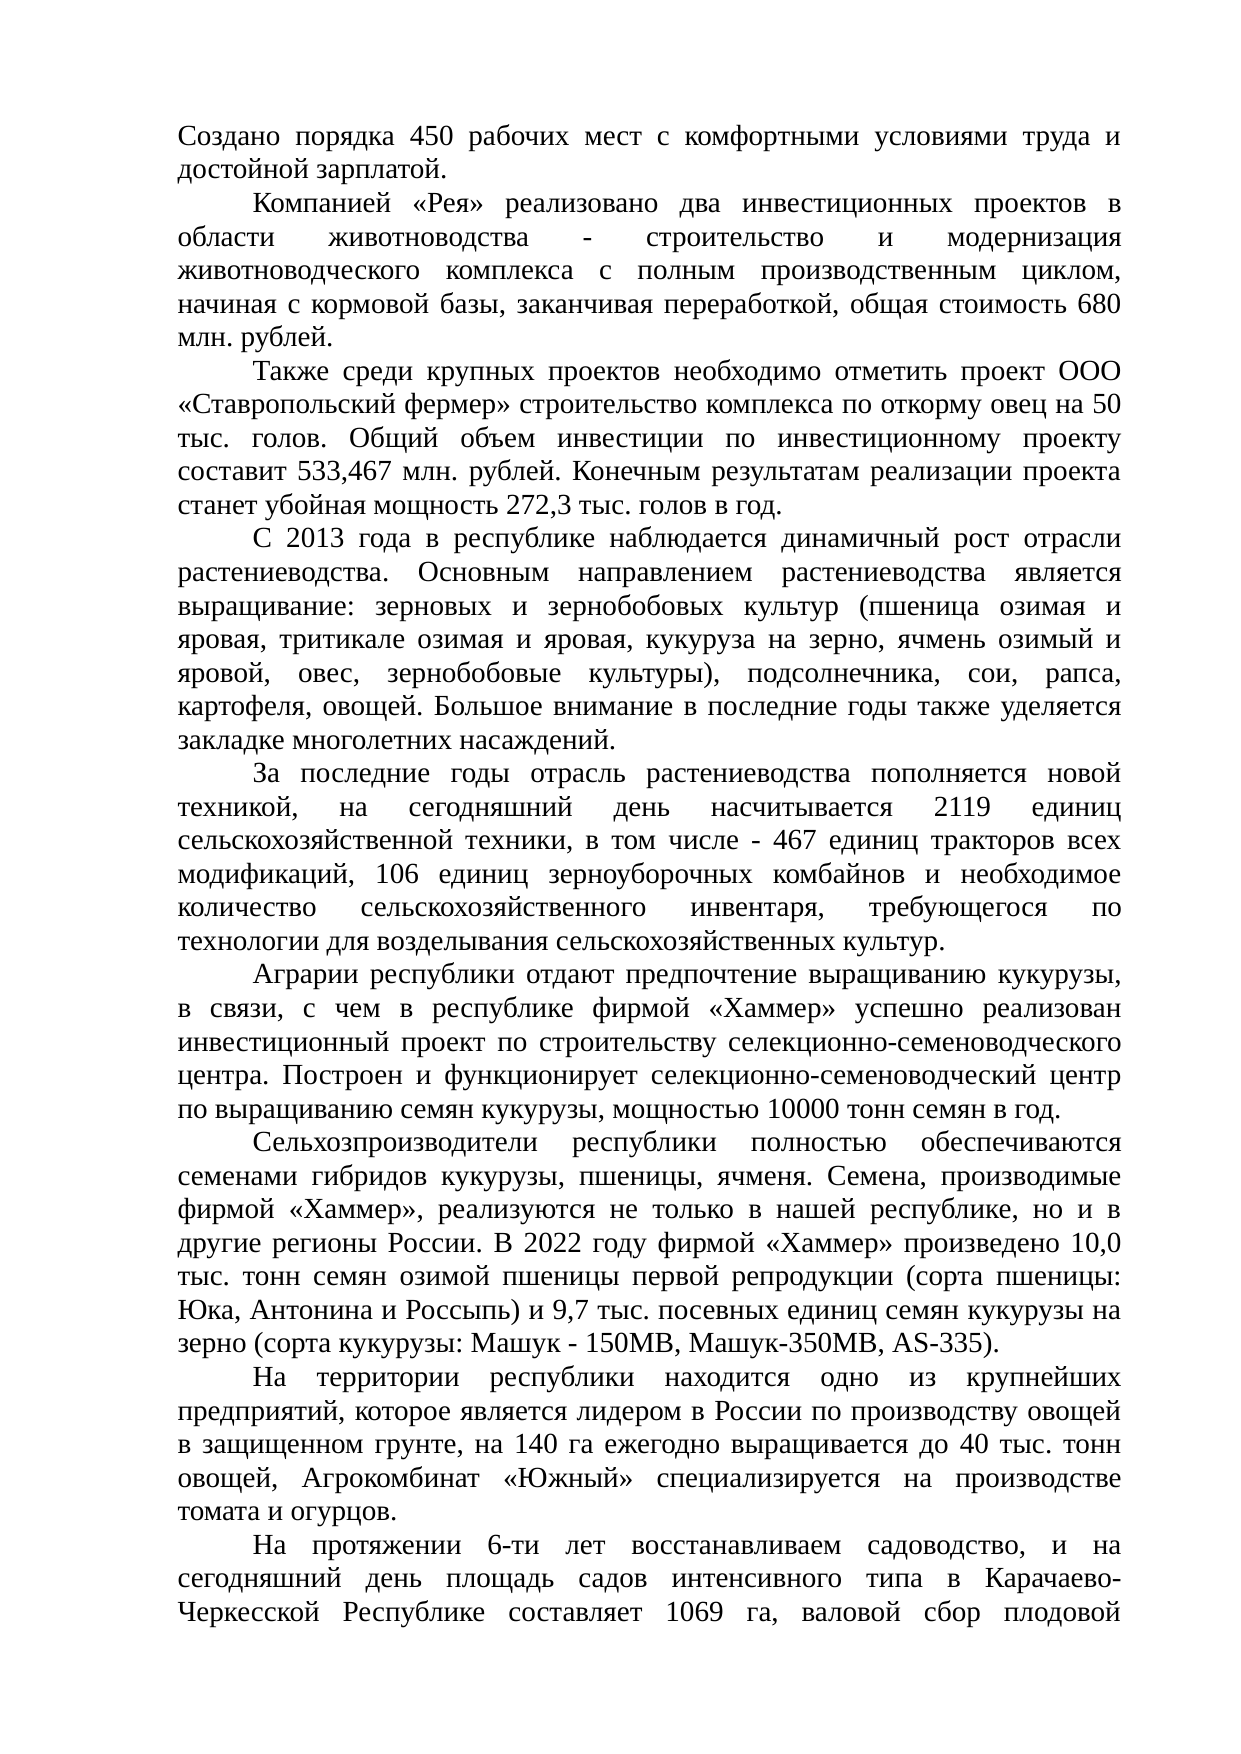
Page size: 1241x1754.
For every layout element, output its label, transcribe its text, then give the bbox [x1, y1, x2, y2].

text На территории республики находится одно из крупнейших предприятий, которое является лидером в России по производству овощей в защищенном грунте, на 140 га ежегодно выращивается до 40 тыс. тонн овощей, Агрокомбинат «Южный» специализируется на производстве томата и огурцов. [177, 1359, 1122, 1527]
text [177, 1527, 1122, 1627]
text За последние годы отрасль растениеводства пополняется новой техникой, на сегодняшний день насчитывается 2119 единиц сельскохозяйственной техники, в том числе - 467 единиц тракторов всех модификаций, 106 единиц зерноуборочных комбайнов и необходимое количество сельскохозяйственного инвентаря, требующегося по технологии для возделывания сельскохозяйственных культур. [177, 755, 1122, 957]
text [177, 118, 1122, 185]
text Аграрии республики отдают предпочтение выращиванию кукурузы, в связи, с чем в республике фирмой «Хаммер» успешно реализован инвестиционный проект по строительству селекционно-семеноводческого центра. Построен и функционирует селекционно-семеноводческий центр по выращиванию семян кукурузы, мощностью 10000 тонн семян в год. [177, 957, 1122, 1124]
text С 2013 года в республике наблюдается динамичный рост отрасли растениеводства. Основным направлением растениеводства является выращивание: зерновых и зернобобовых культур (пшеница озимая и яровая, тритикале озимая и яровая, кукуруза на зерно, ячмень озимый и яровой, овес, зернобобовые культуры), подсолнечника, сои, рапса, картофеля, овощей. Большое внимание в последние годы также уделяется закладке многолетних насаждений. [177, 521, 1122, 755]
text Также среди крупных проектов необходимо отметить проект ООО «Ставропольский фермер» строительство комплекса по откорму овец на 50 тыс. голов. Общий объем инвестиции по инвестиционному проекту составит 533,467 млн. рублей. Конечным результатам реализации проекта станет убойная мощность 272,3 тыс. голов в год. [177, 353, 1122, 521]
text Компанией «Рея» реализовано два инвестиционных проектов в области животноводства - строительство и модернизация животноводческого комплекса с полным производственным циклом, начиная с кормовой базы, заканчивая переработкой, общая стоимость 680 млн. рублей. [177, 185, 1122, 353]
text Сельхозпроизводители республики полностью обеспечиваются семенами гибридов кукурузы, пшеницы, ячменя. Семена, производимые фирмой «Хаммер», реализуются не только в нашей республике, но и в другие регионы России. В 2022 году фирмой «Хаммер» произведено 10,0 тыс. тонн семян озимой пшеницы первой репродукции (сорта пшеницы: Юка, Антонина и Россыпь) и 9,7 тыс. посевных единиц семян кукурузы на зерно (сорта кукурузы: Машук - 150МВ, Машук-350МВ, AS-335). [177, 1124, 1122, 1359]
